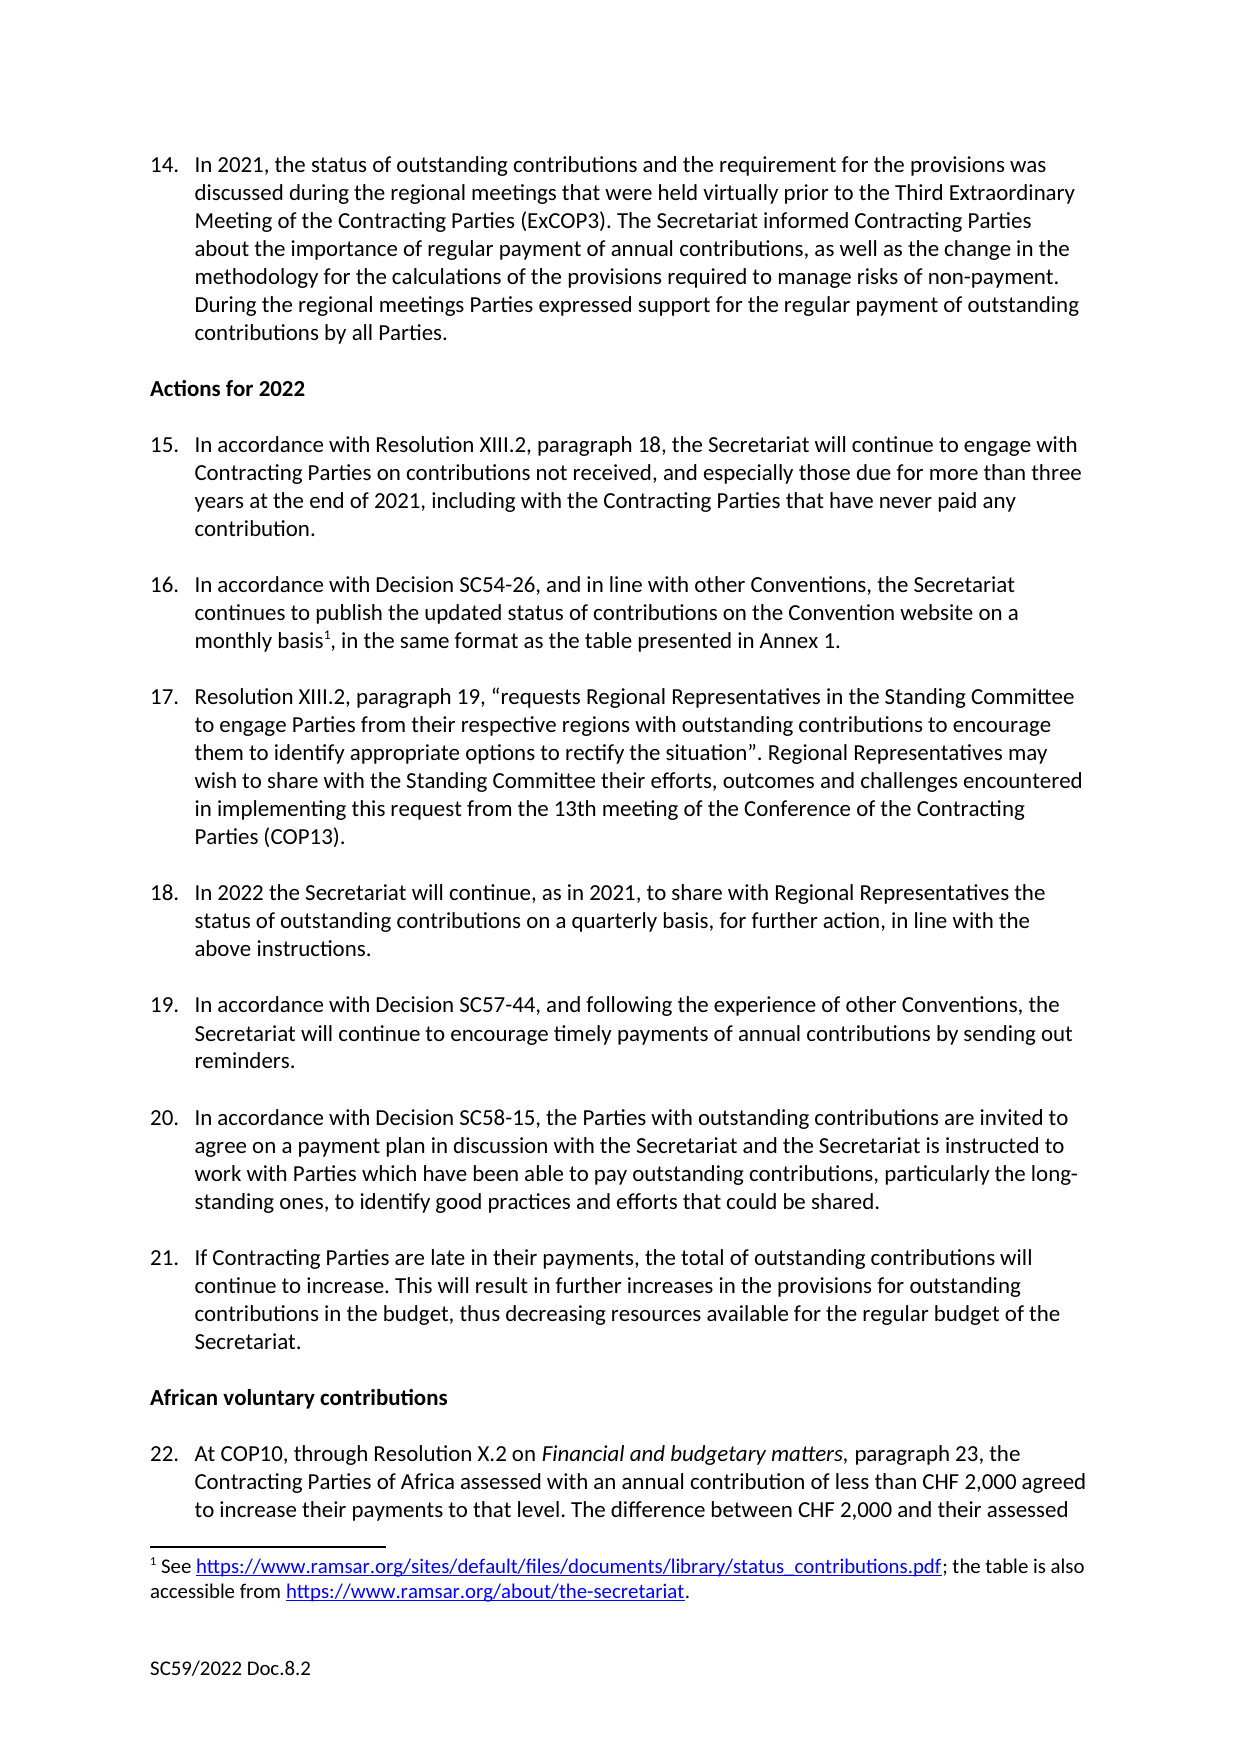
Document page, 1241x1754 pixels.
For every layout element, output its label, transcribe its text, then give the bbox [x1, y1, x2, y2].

text Actions for 2022 [150, 374, 1090, 402]
text 21. If Contracting Parties are late in their payments, the total of outstanding contributions will continue to increase. This will result in further increases in the provisions for outstanding contributions in the budget, thus decreasing resources available for the regular budget of the Secretariat. [150, 1243, 1090, 1355]
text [150, 1439, 1090, 1523]
text 20. In accordance with Decision SC58-15, the Parties with outstanding contributions are invited to agree on a payment plan in discussion with the Secretariat and the Secretariat is instructed to work with Parties which have been able to pay outstanding contributions, particularly the long-standing ones, to identify good practices and efforts that could be shared. [150, 1103, 1090, 1215]
text 16. In accordance with Decision SC54-26, and in line with other Conventions, the Secretariat continues to publish the updated status of contributions on the Convention website on a monthly basis, in the same format as the table presented in Annex 1. [150, 570, 1090, 654]
text African voluntary contributions [150, 1383, 1090, 1411]
text 18. In 2022 the Secretariat will continue, as in 2021, to share with Regional Representatives the status of outstanding contributions on a quarterly basis, for further action, in line with the above instructions. [150, 878, 1090, 963]
text 14. In 2021, the status of outstanding contributions and the requirement for the provisions was discussed during the regional meetings that were held virtually prior to the Third Extraordinary Meeting of the Contracting Parties (ExCOP3). The Secretariat informed Contracting Parties about the importance of regular payment of annual contributions, as well as the change in the methodology for the calculations of the provisions required to manage risks of non-payment. During the regional meetings Parties expressed support for the regular payment of outstanding contributions by all Parties. [150, 150, 1090, 346]
text 15. In accordance with Resolution XIII.2, paragraph 18, the Secretariat will continue to engage with Contracting Parties on contributions not received, and especially those due for more than three years at the end of 2021, including with the Contracting Parties that have never paid any contribution. [150, 430, 1090, 542]
text 17. Resolution XIII.2, paragraph 19, “requests Regional Representatives in the Standing Committee to engage Parties from their respective regions with outstanding contributions to encourage them to identify appropriate options to rectify the situation”. Regional Representatives may wish to share with the Standing Committee their efforts, outcomes and challenges encountered in implementing this request from the 13th meeting of the Conference of the Contracting Parties (COP13). [150, 682, 1090, 851]
text 19. In accordance with Decision SC57-44, and following the experience of other Conventions, the Secretariat will continue to encourage timely payments of annual contributions by sending out reminders. [150, 991, 1090, 1075]
